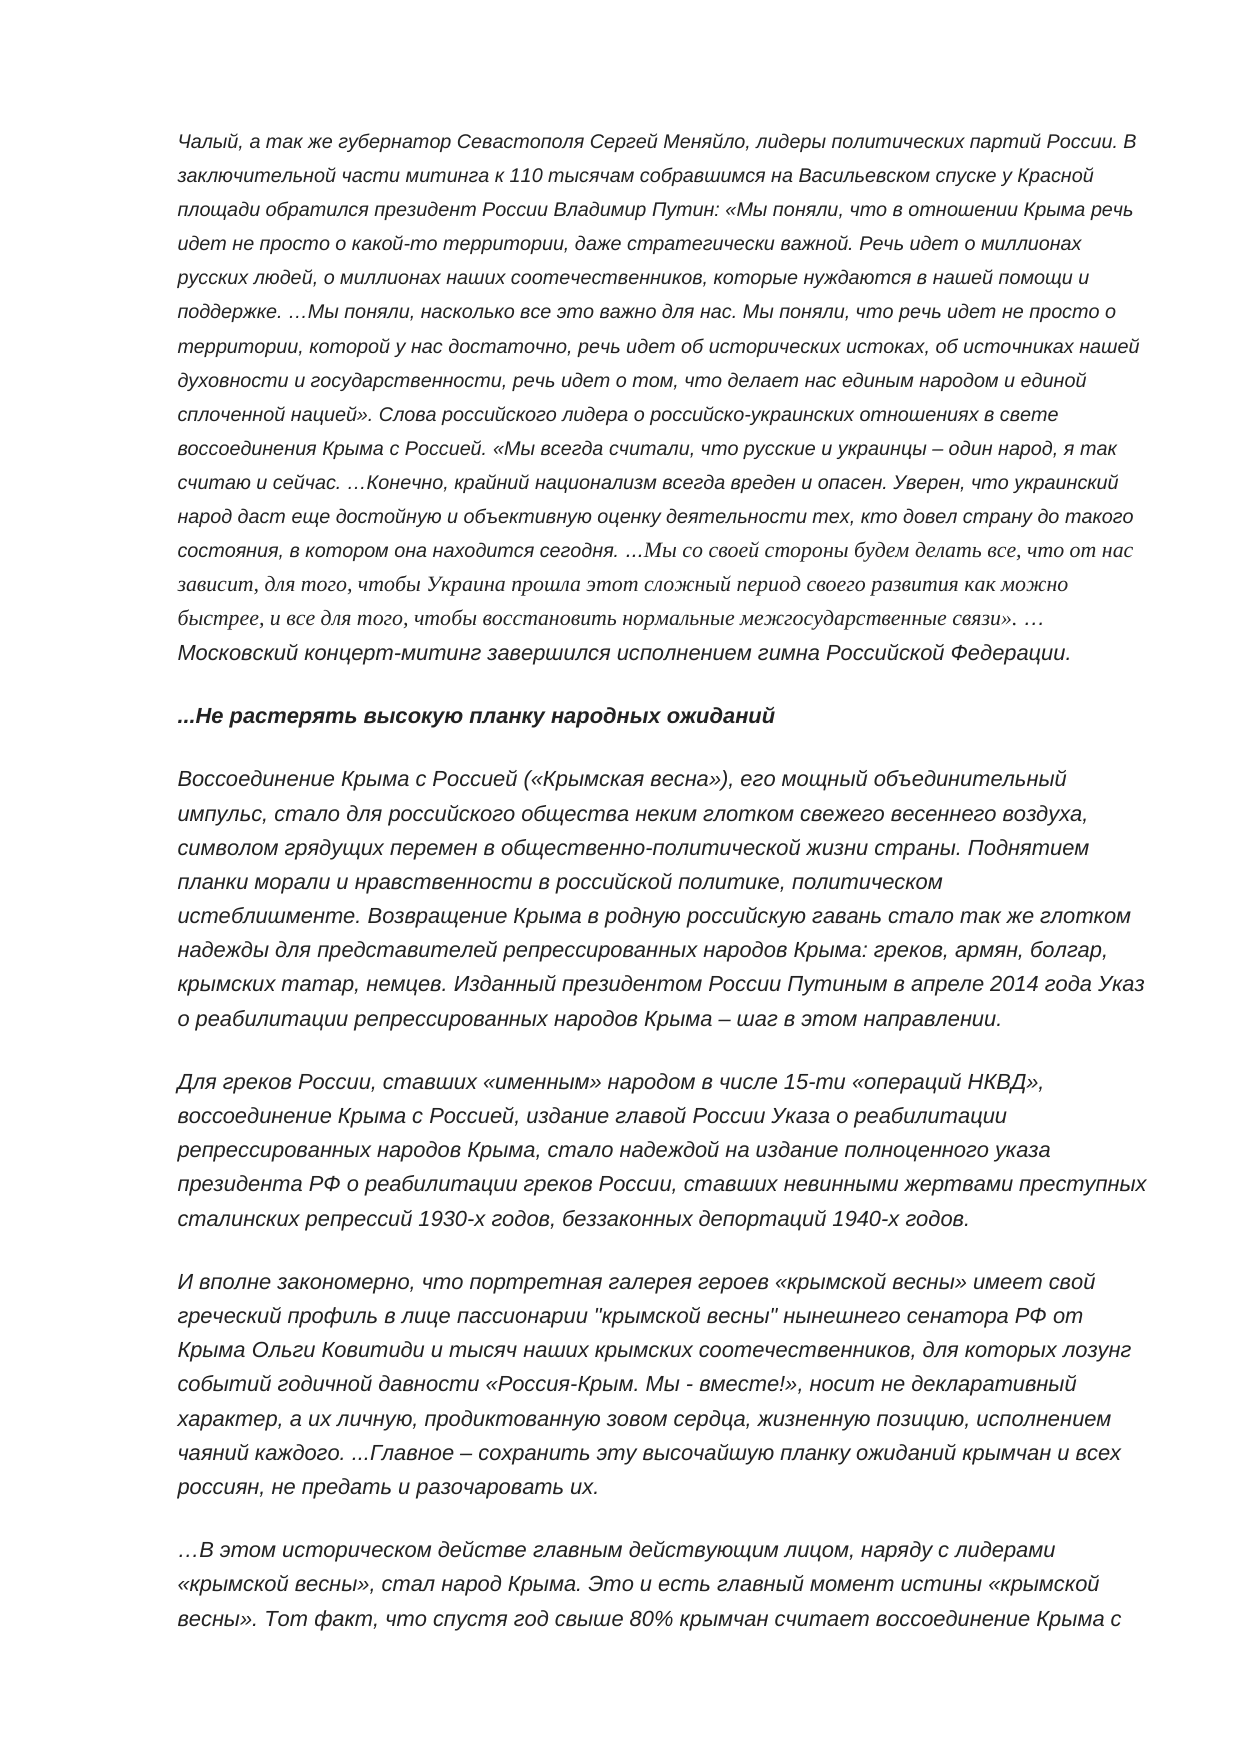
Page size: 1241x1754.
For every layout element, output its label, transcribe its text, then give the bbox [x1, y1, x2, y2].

text Для греков России, ставших «именным» народом в числе 15-ти «операций НКВД», воссоединение Крыма с Россией, издание главой России Указа о реабилитации репрессированных народов Крыма, стало надеждой на издание полноценного указа президента РФ о реабилитации греков России, ставших невинными жертвами преступных сталинских репрессий 1930-х годов, беззаконных депортаций 1940-х годов. [177, 1060, 1152, 1231]
text ...Не растерять высокую планку народных ожиданий [177, 694, 1152, 728]
text И вполне закономерно, что портретная галерея героев «крымской весны» имеет свой греческий профиль в лице пассионарии "крымской весны" нынешнего сенатора РФ от Крыма Ольги Ковитиди и тысяч наших крымских соотечественников, для которых лозунг событий годичной давности «Россия-Крым. Мы - вместе!», носит не декларативный характер, а их личную, продиктованную зовом сердца, жизненную позицию, исполнением чаяний каждого. ...Главное – сохранить эту высочайшую планку ожиданий крымчан и всех россиян, не предать и разочаровать их. [177, 1260, 1152, 1499]
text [177, 118, 1152, 665]
text Воссоединение Крыма с Россией («Крымская весна»), его мощный объединительный импульс, стало для российского общества неким глотком свежего весеннего воздуха, символом грядущих перемен в общественно-политической жизни страны. Поднятием планки морали и нравственности в российской политике, политическом истеблишменте. Возвращение Крыма в родную российскую гавань стало так же глотком надежды для представителей репрессированных народов Крыма: греков, армян, болгар, крымских татар, немцев. Изданный президентом России Путиным в апреле 2014 года Указ о реабилитации репрессированных народов Крыма – шаг в этом направлении. [177, 757, 1152, 1031]
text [177, 1528, 1152, 1631]
